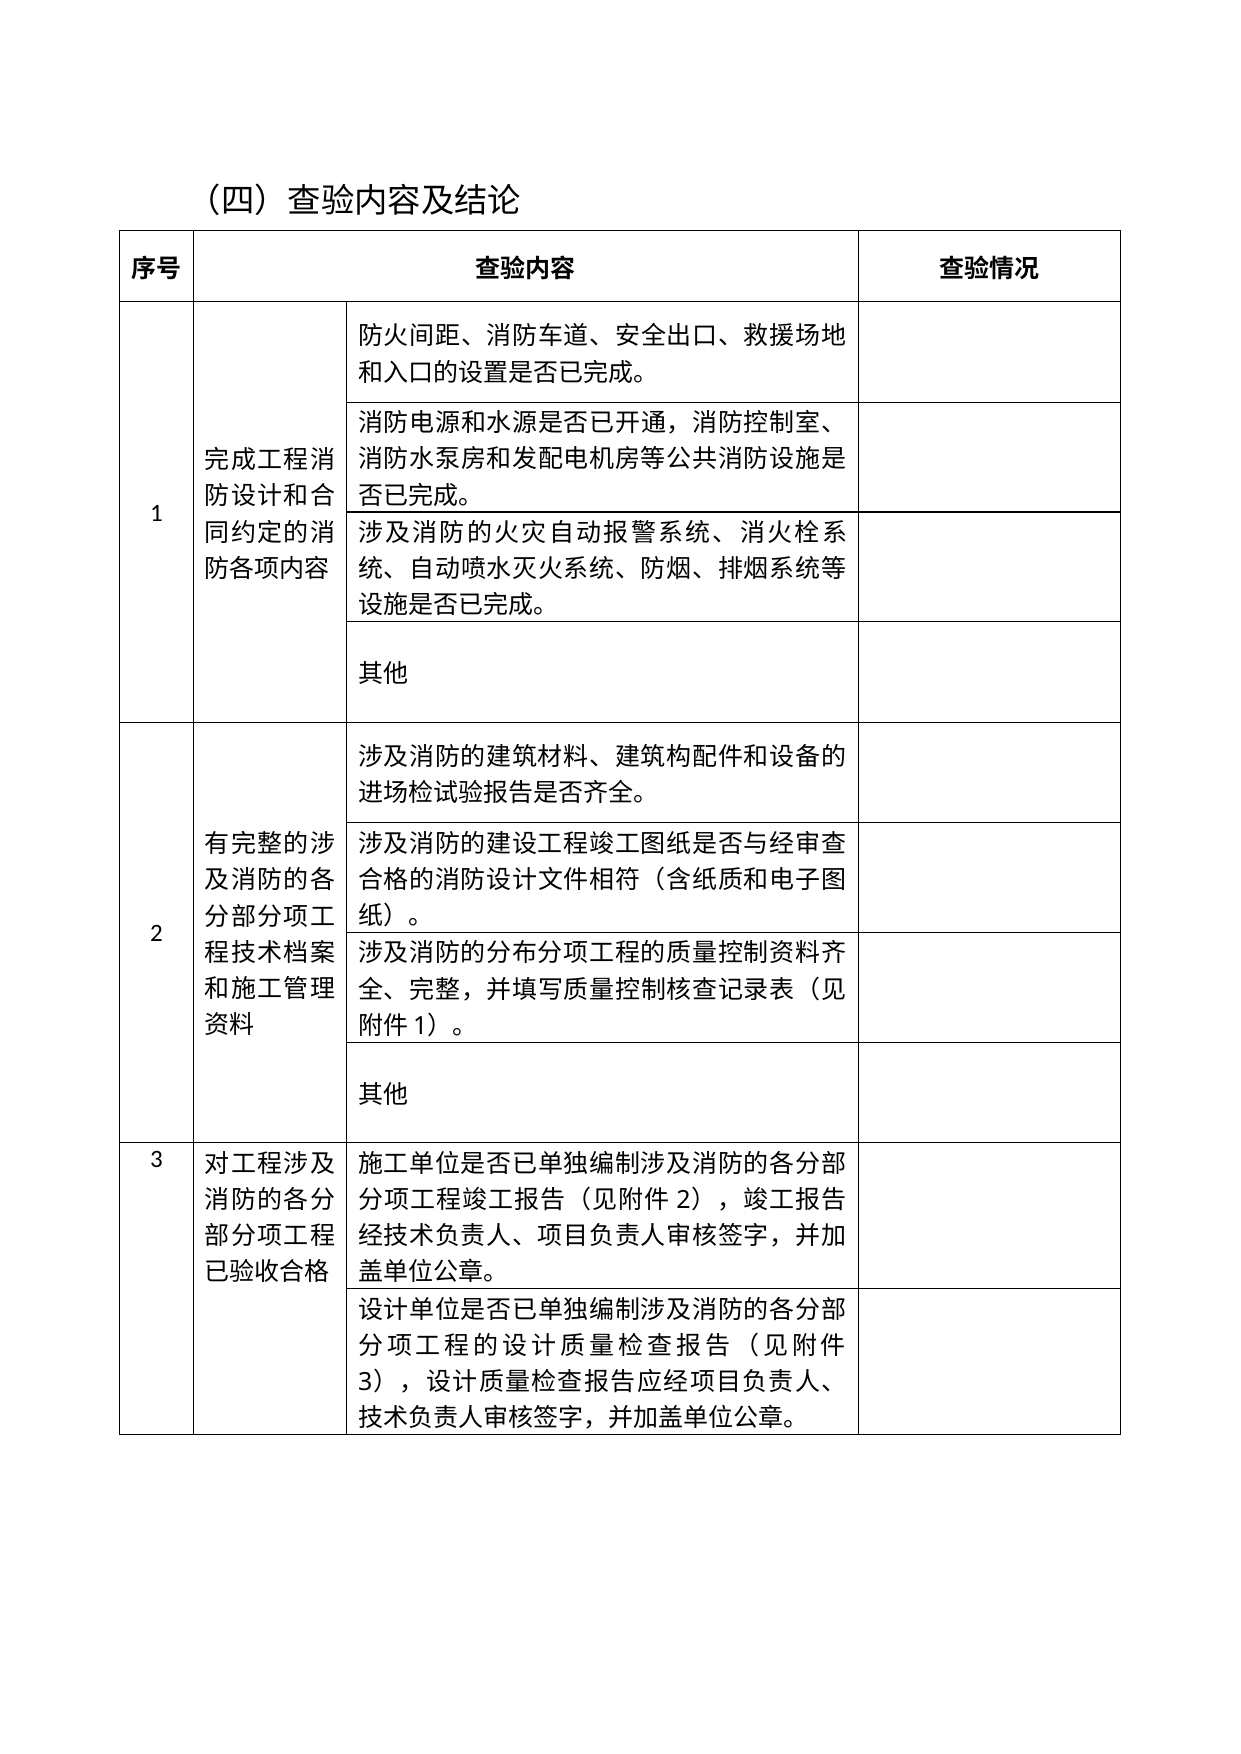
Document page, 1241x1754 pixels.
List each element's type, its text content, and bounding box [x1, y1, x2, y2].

table_cell [859, 622, 1120, 722]
table_cell [859, 1143, 1120, 1288]
table_cell 涉及消防的建筑材料、建筑构配件和设备的进场检试验报告是否齐全。 [347, 723, 858, 822]
table_cell 其他 [347, 622, 858, 722]
table_cell 施工单位是否已单独编制涉及消防的各分部分项工程竣工报告（见附件2），竣工报告经技术负责人、项目负责人审核签字，并加盖单位公章。 [347, 1143, 858, 1288]
table_header 查验内容 [194, 231, 858, 301]
table_header 查验情况 [859, 231, 1120, 301]
table_cell [859, 723, 1120, 822]
table_cell [859, 403, 1120, 511]
table_cell [859, 933, 1120, 1042]
table_cell [859, 302, 1120, 402]
table_cell 有完整的涉及消防的各分部分项工程技术档案和施工管理资料 [194, 723, 346, 1142]
table_cell 消防电源和水源是否已开通，消防控制室、消防水泵房和发配电机房等公共消防设施是否已完成。 [347, 403, 858, 511]
table_cell 完成工程消防设计和合同约定的消防各项内容 [194, 302, 346, 722]
table_cell 2 [120, 723, 193, 1142]
table_cell 其他 [347, 1043, 858, 1142]
table_header 序号 [120, 231, 193, 301]
table_cell [859, 823, 1120, 932]
table_cell 涉及消防的建设工程竣工图纸是否与经审查合格的消防设计文件相符（含纸质和电子图纸）。 [347, 823, 858, 932]
table_cell 防火间距、消防车道、安全出口、救援场地和入口的设置是否已完成。 [347, 302, 858, 402]
table_cell [859, 513, 1120, 621]
table_cell 涉及消防的火灾自动报警系统、消火栓系统、自动喷水灭火系统、防烟、排烟系统等设施是否已完成。 [347, 513, 858, 621]
table_cell 设计单位是否已单独编制涉及消防的各分部分项工程的设计质量检查报告（见附件3），设计质量检查报告应经项目负责人、技术负责人审核签字，并加盖单位公章。 [347, 1289, 858, 1434]
table_cell 3 [120, 1143, 193, 1434]
table_cell [859, 1289, 1120, 1434]
table_cell [859, 1043, 1120, 1142]
text （四）查验内容及结论 [187, 165, 1053, 230]
table_cell 对工程涉及消防的各分部分项工程已验收合格 [194, 1143, 346, 1434]
table_cell 涉及消防的分布分项工程的质量控制资料齐全、完整，并填写质量控制核查记录表（见附件1）。 [347, 933, 858, 1042]
table_cell 1 [120, 302, 193, 722]
